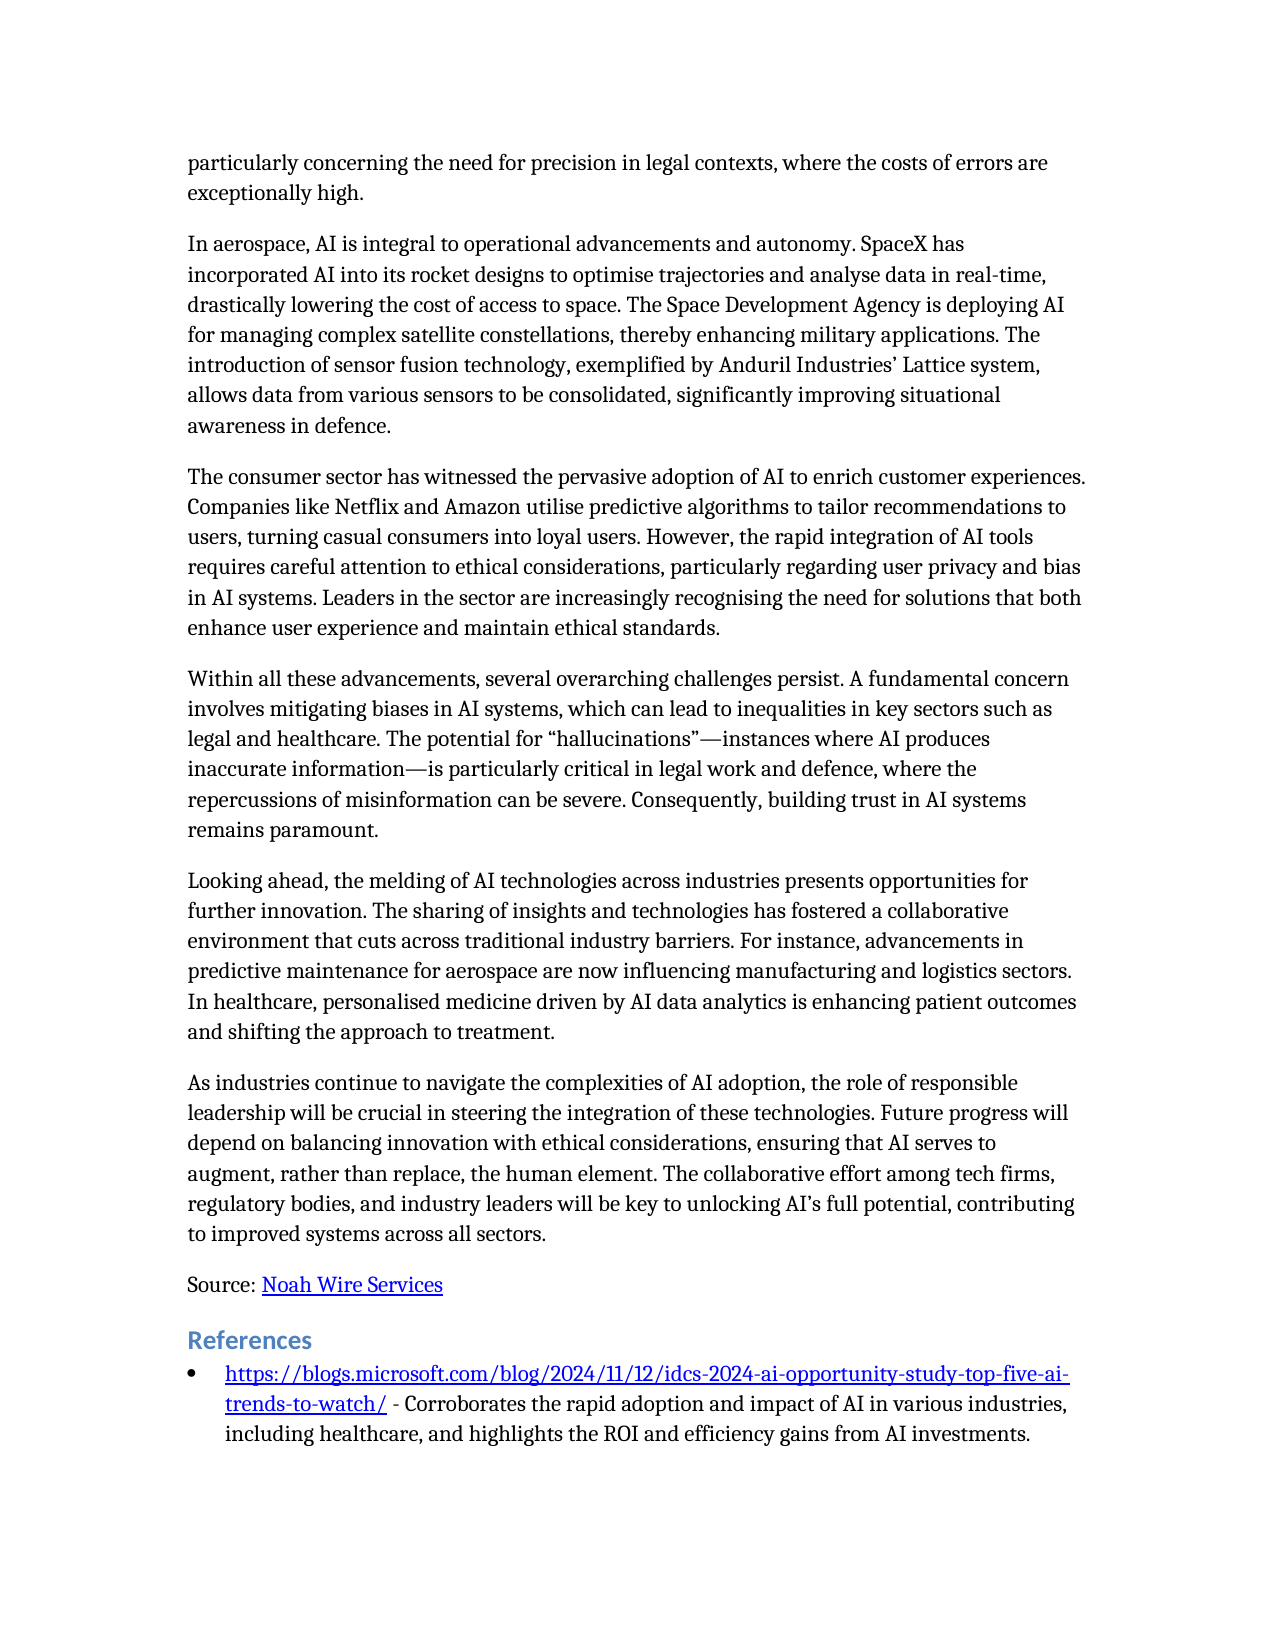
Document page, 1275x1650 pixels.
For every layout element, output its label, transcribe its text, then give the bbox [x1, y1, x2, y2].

text Within all these advancements, several overarching challenges persist. A fundamental concern involves mitigating biases in AI systems, which can lead to inequalities in key sectors such as legal and healthcare. The potential for “hallucinations”—instances where AI produces inaccurate information—is particularly critical in legal work and defence, where the repercussions of misinformation can be severe. Consequently, building trust in AI systems remains paramount. [187, 666, 1087, 843]
text As industries continue to navigate the complexities of AI adoption, the role of responsible leadership will be crucial in steering the integration of these technologies. Future progress will depend on balancing innovation with ethical considerations, ensuring that AI serves to augment, rather than replace, the human element. The collaborative effort among tech firms, regulatory bodies, and industry leaders will be key to unlocking AI’s full potential, contributing to improved systems across all sectors. [187, 1070, 1087, 1247]
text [187, 150, 1087, 207]
text In aerospace, AI is integral to operational advancements and autonomy. SpaceX has incorporated AI into its rocket designs to optimise trajectories and analyse data in real-time, drastically lowering the cost of access to space. The Space Development Agency is deploying AI for managing complex satellite constellations, thereby enhancing military applications. The introduction of sensor fusion technology, exemplified by Anduril Industries’ Lattice system, allows data from various sensors to be consolidated, significantly improving situational awareness in defence. [187, 231, 1087, 439]
text Source: Noah Wire Services [187, 1272, 1087, 1298]
text Looking ahead, the melding of AI technologies across industries presents opportunities for further innovation. The sharing of insights and technologies has fostered a collaborative environment that cuts across traditional industry barriers. For instance, advancements in predictive maintenance for aerospace are now influencing manufacturing and logistics sectors. In healthcare, personalised medicine driven by AI data analytics is enhancing patient outcomes and shifting the approach to treatment. [187, 868, 1087, 1045]
text The consumer sector has witnessed the pervasive adoption of AI to enrich customer experiences. Companies like Netflix and Amazon utilise predictive algorithms to tailor recommendations to users, turning casual consumers into loyal users. However, the rapid integration of AI tools requires careful attention to ethical considerations, particularly regarding user privacy and bias in AI systems. Leaders in the sector are increasingly recognising the need for solutions that both enhance user experience and maintain ethical standards. [187, 463, 1087, 641]
list https://blogs.microsoft.com/blog/2024/11/12/idcs-2024-ai-opportunity-study-top-five-ai-trends-to-watch/ - Corroborates the rapid adoption and impact of AI in various industries, including healthcare, and highlights the ROI and efficiency gains from AI investments. [187, 1361, 1087, 1448]
subtitle References [187, 1323, 1087, 1356]
